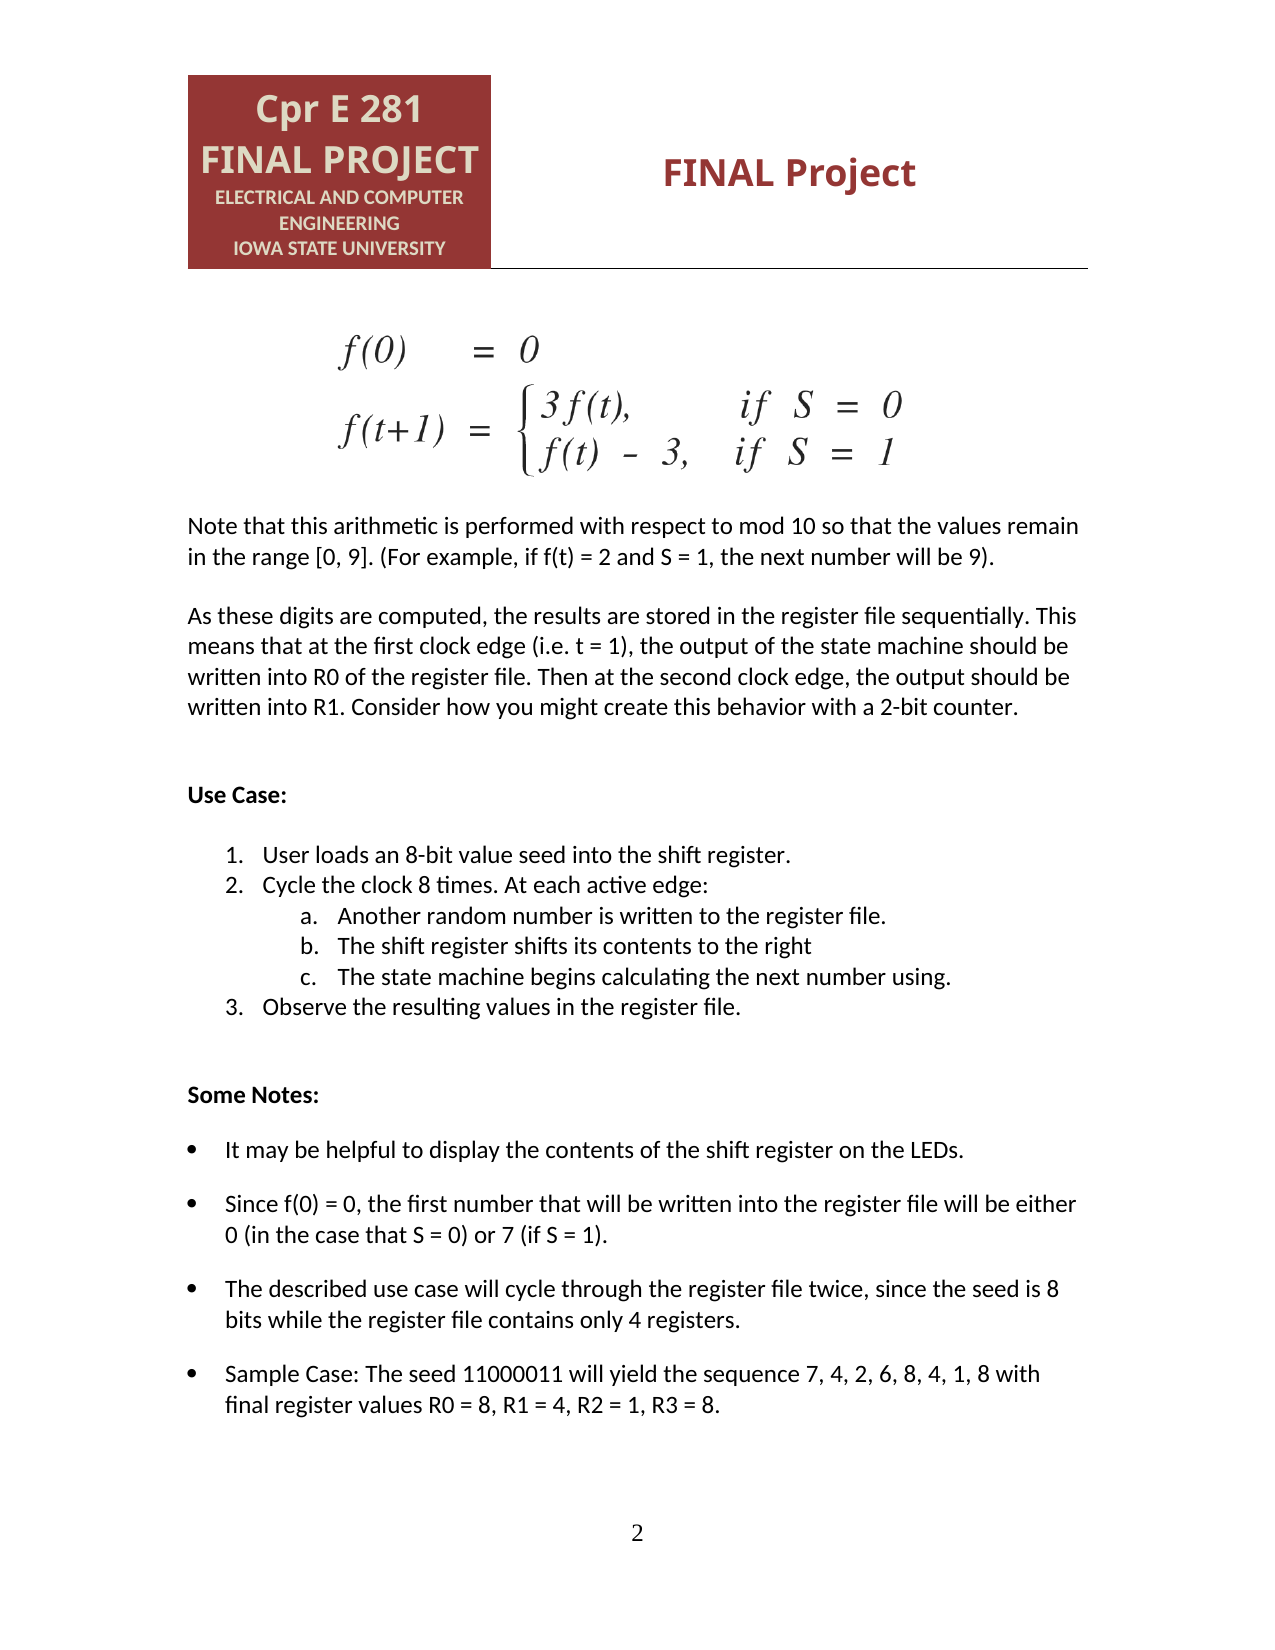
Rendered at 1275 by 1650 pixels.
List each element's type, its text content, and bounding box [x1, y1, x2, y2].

list The state machine begins calculating the next number using. [300, 961, 1087, 991]
list The shift register shifts its contents to the right [300, 930, 1087, 961]
text Some Notes: [187, 1079, 1087, 1134]
text As these digits are computed, the results are stored in the register file sequentially. This means that at the first clock edge (i.e. t = 1), the output of the state machine should be written into R0 of the register file. Then at the second clock edge, the output should be written into R1. Consider how you might create this behavior with a 2-bit counter. [187, 600, 1087, 722]
list Sample Case: The seed 11000011 will yield the sequence 7, 4, 2, 6, 8, 4, 1, 8 with final register values R0 = 8, R1 = 4, R2 = 1, R3 = 8. [187, 1358, 1087, 1419]
text Use Case: [187, 779, 1087, 810]
list Cycle the clock 8 times. At each active edge: [225, 869, 1087, 900]
list Observe the resulting values in the register file. [225, 991, 1087, 1022]
list The described use case will cycle through the register file twice, since the seed is 8 bits while the register file contains only 4 registers. [187, 1273, 1087, 1358]
text Note that this arithmetic is performed with respect to mod 10 so that the values remain in the range [0, 9]. (For example, if f(t) = 2 and S = 1, the next number will be 9). [187, 510, 1087, 571]
list Since f(0) = 0, the first number that will be written into the register file will be either 0 (in the case that S = 0) or 7 (if S = 1). [187, 1188, 1087, 1273]
list Another random number is written to the register file. [300, 900, 1087, 930]
picture [333, 326, 942, 482]
list It may be helpful to display the contents of the shift register on the LEDs. [187, 1134, 1087, 1188]
list User loads an 8-bit value seed into the shift register. [225, 839, 1087, 869]
